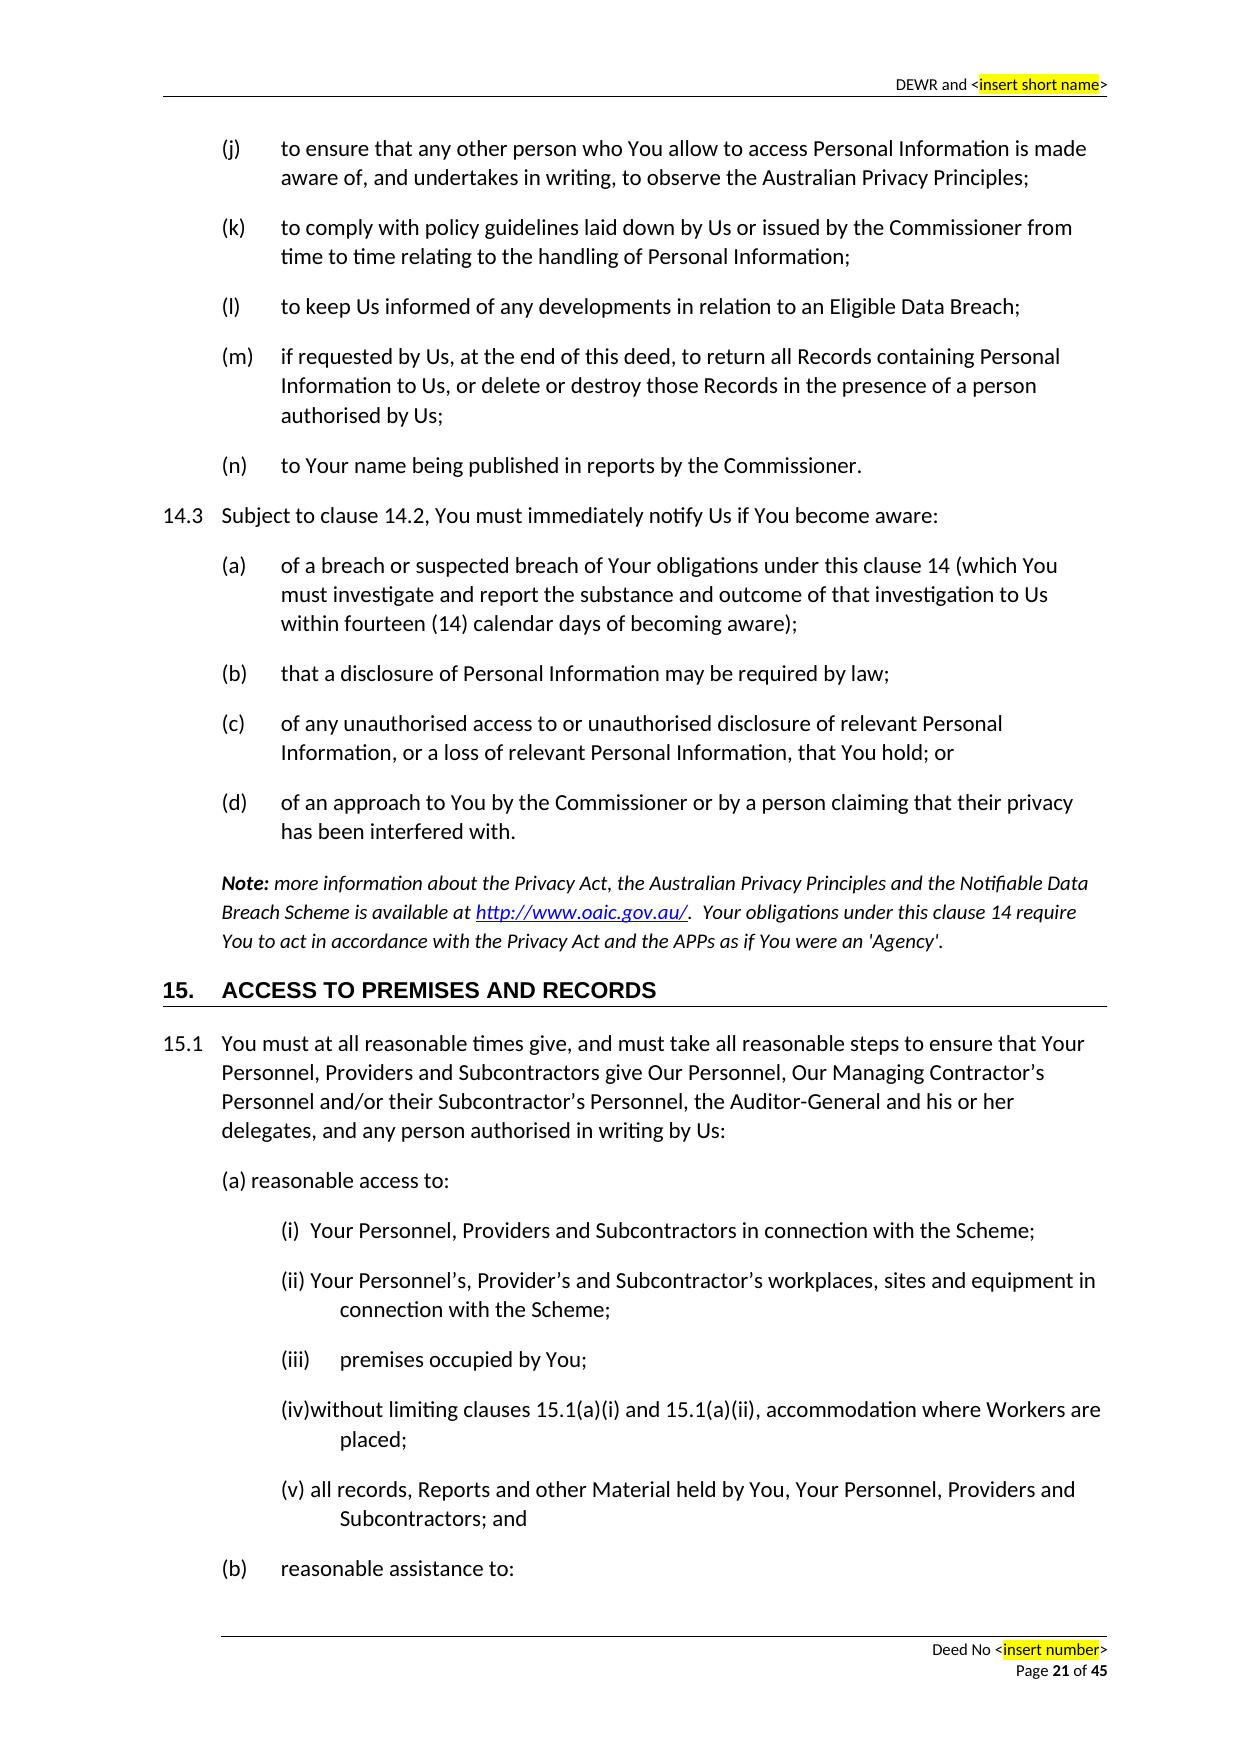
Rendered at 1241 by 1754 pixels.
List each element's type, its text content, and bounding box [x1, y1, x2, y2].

list to keep Us informed of any developments in relation to an Eligible Data Breach; [221, 291, 1107, 320]
list without limiting clauses 15.1(a)(i) and 15.1(a)(ii), accommodation where Workers are placed; [281, 1394, 1107, 1453]
list to ensure that any other person who You allow to access Personal Information is made aware of, and undertakes in writing, to observe the Australian Privacy Principles; [221, 133, 1107, 191]
list to Your name being published in reports by the Commissioner. [221, 449, 1107, 479]
text Access to premises and records [162, 974, 1107, 1007]
list all records, Reports and other Material held by You, Your Personnel, Providers and Subcontractors; and [281, 1473, 1107, 1532]
list of any unauthorised access to or unauthorised disclosure of relevant Personal Information, or a loss of relevant Personal Information, that You hold; or [221, 708, 1107, 766]
list reasonable assistance to: [221, 1553, 1107, 1582]
text You must at all reasonable times give, and must take all reasonable steps to ensure that Your Personnel, Providers and Subcontractors give Our Personnel, Our Managing Contractor’s Personnel and/or their Subcontractor’s Personnel, the Auditor-General and his or her delegates, and any person authorised in writing by Us: [162, 1028, 1107, 1144]
list of an approach to You by the Commissioner or by a person claiming that their privacy has been interfered with. [221, 787, 1107, 845]
list reasonable access to: [221, 1165, 1107, 1194]
list to comply with policy guidelines laid down by Us or issued by the Commissioner from time to time relating to the handling of Personal Information; [221, 212, 1107, 270]
list Your Personnel’s, Provider’s and Subcontractor’s workplaces, sites and equipment in connection with the Scheme; [281, 1265, 1107, 1323]
list if requested by Us, at the end of this deed, to return all Records containing Personal Information to Us, or delete or destroy those Records in the presence of a person authorised by Us; [221, 341, 1107, 429]
list that a disclosure of Personal Information may be required by law; [221, 658, 1107, 687]
list premises occupied by You; [281, 1344, 1107, 1373]
text Subject to clause 14.2, You must immediately notify Us if You become aware: [162, 499, 1107, 529]
list Your Personnel, Providers and Subcontractors in connection with the Scheme; [281, 1215, 1107, 1244]
list Note: more information about the Privacy Act, the Australian Privacy Principles and the Notifiable Data Breach Scheme is available at http://www.oaic.gov.au/. Your obligations under this clause 14 require You to act in accordance with the Privacy Act and the APPs as if You were an 'Agency'. [221, 866, 1107, 954]
list of a breach or suspected breach of Your obligations under this clause 14 (which You must investigate and report the substance and outcome of that investigation to Us within fourteen (14) calendar days of becoming aware); [221, 549, 1107, 637]
